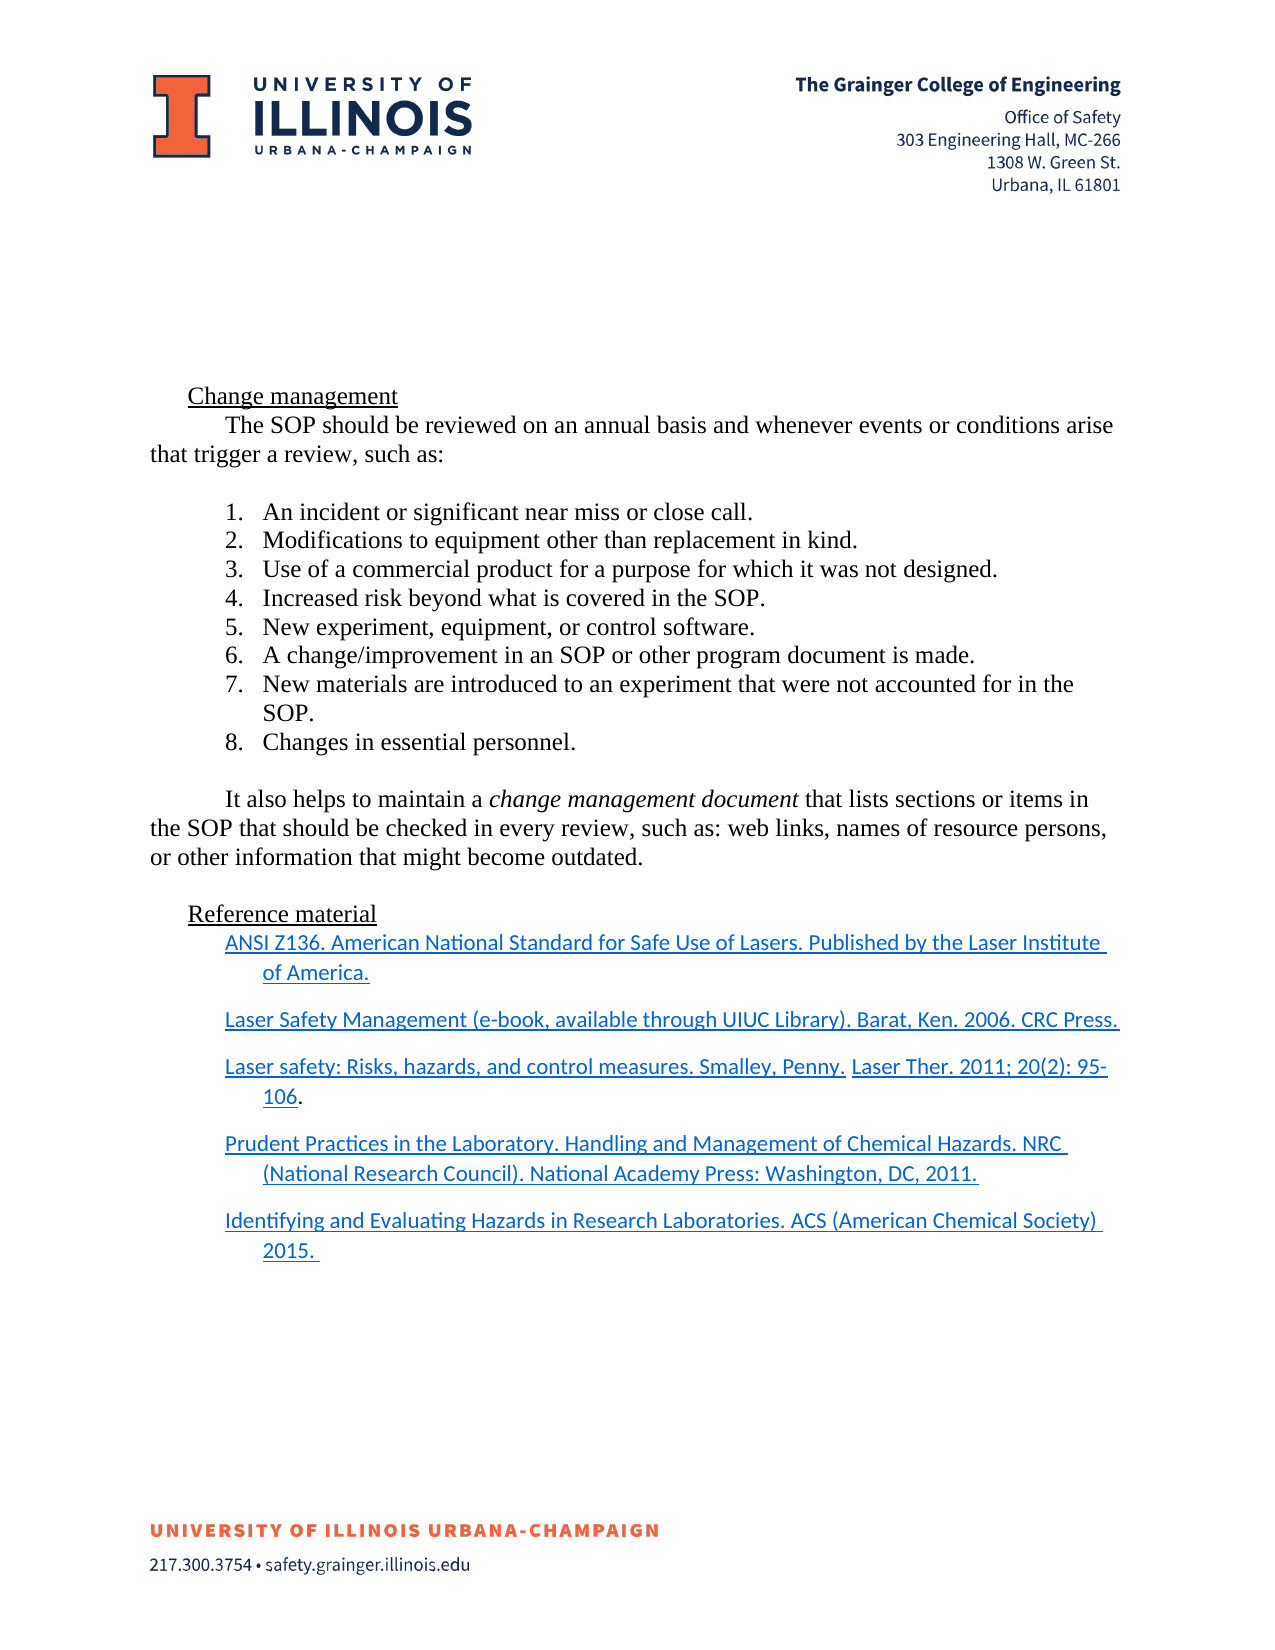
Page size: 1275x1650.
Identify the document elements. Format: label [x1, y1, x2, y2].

picture [150, 75, 1124, 194]
picture [150, 1492, 855, 1575]
